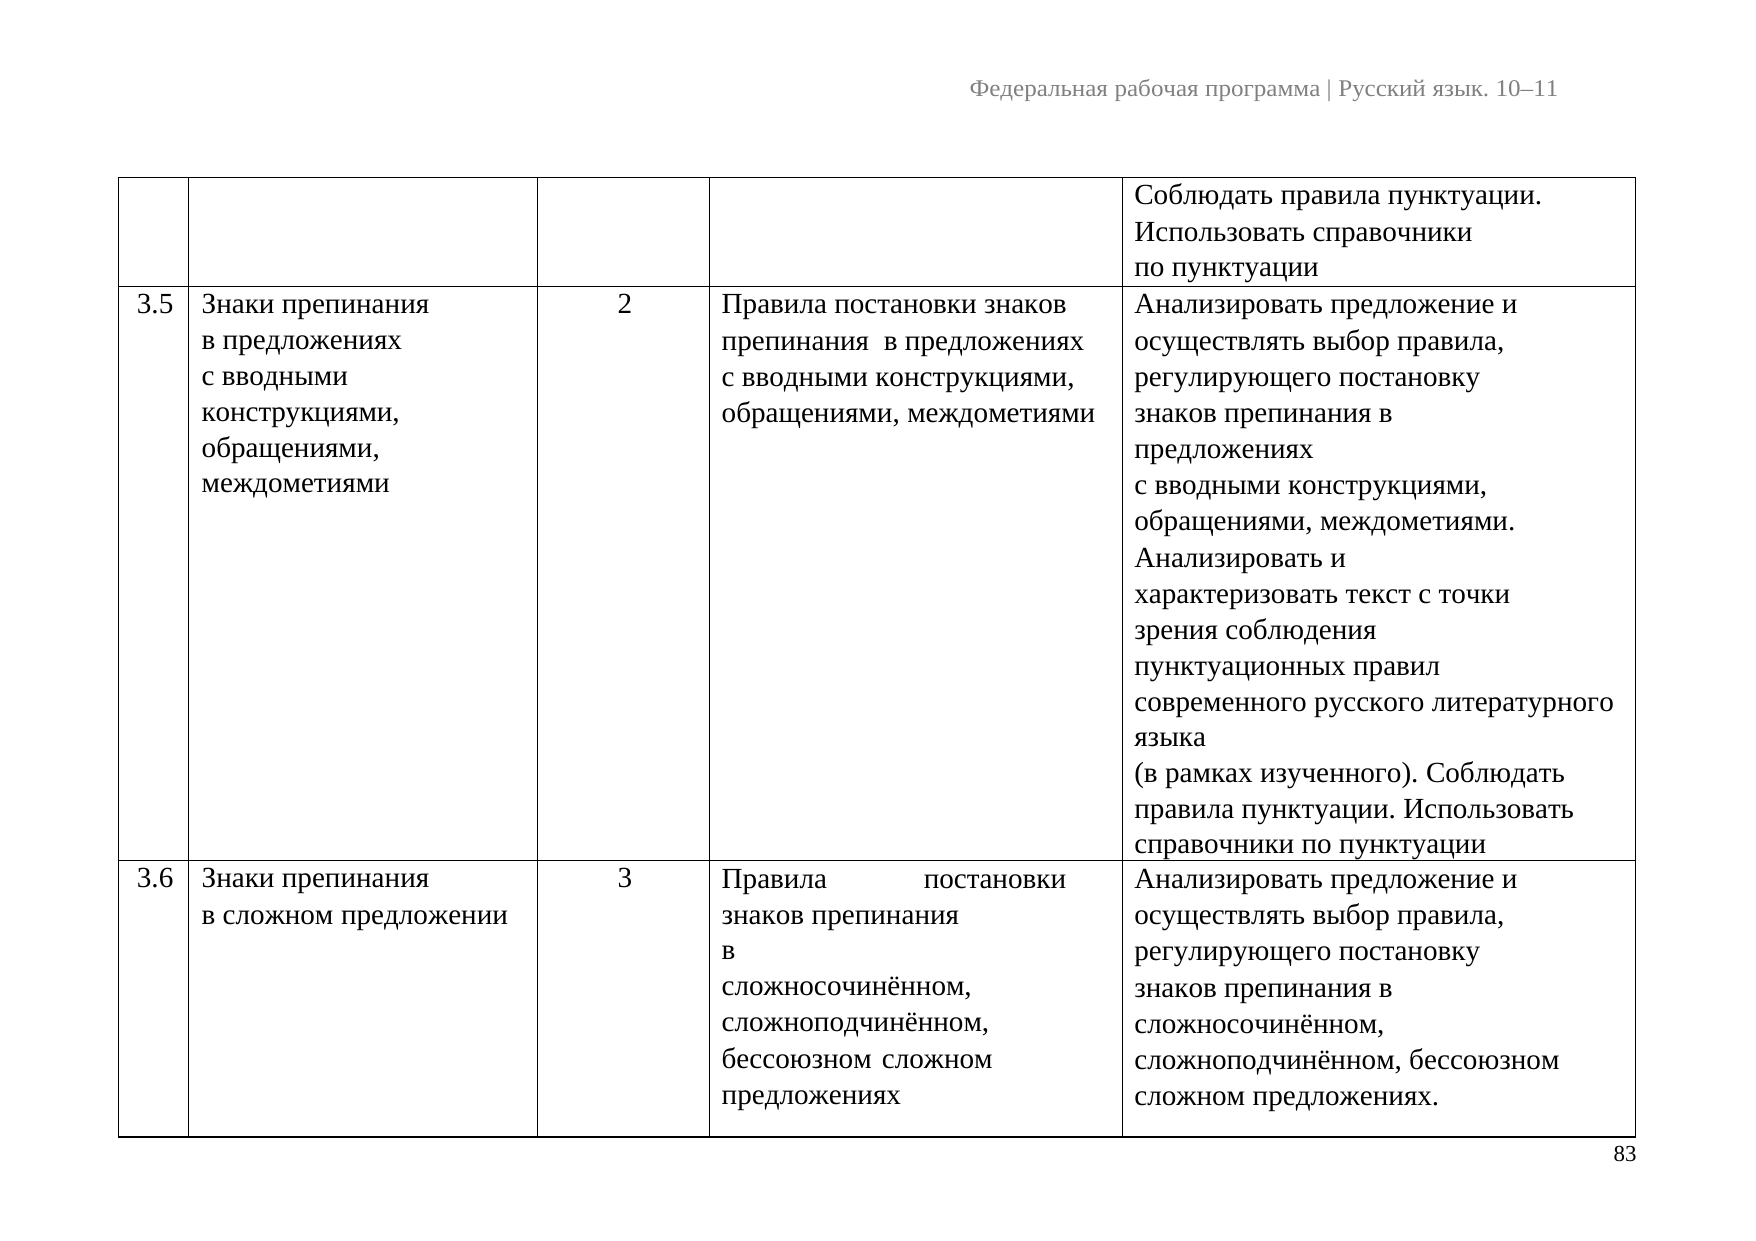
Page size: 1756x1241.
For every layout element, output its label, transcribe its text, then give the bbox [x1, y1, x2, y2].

table_header Соблюдать правила пунктуации. Использовать справочники по пунктуации [1123, 178, 1635, 286]
table_cell 3.5 [119, 287, 188, 860]
table_header [119, 178, 188, 286]
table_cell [1123, 861, 1635, 1136]
table_cell 3.6 [119, 861, 188, 1136]
table_cell 3 [538, 861, 709, 1136]
table_cell 2 [538, 287, 709, 860]
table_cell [710, 861, 1122, 1136]
table_cell Правила постановки знаков препинания в предложениях с вводными конструкциями, обращениями, междометиями [710, 287, 1122, 860]
table_header [189, 178, 537, 286]
table_header [538, 178, 709, 286]
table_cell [189, 861, 537, 1136]
table_cell Анализировать предложение и осуществлять выбор правила, регулирующего постановку знаков препинания в предложениях с вводными конструкциями, обращениями, междометиями. Анализировать и характеризовать текст с точки зрения соблюдения пунктуационных правил современного русского литературного языка (в рамках изученного). Соблюдать правила пунктуации. Использовать справочники по пунктуации [1123, 287, 1635, 860]
table_header [710, 178, 1122, 286]
table_cell Знаки препинания в предложениях с вводными конструкциями, обращениями, междометиями [189, 287, 537, 860]
